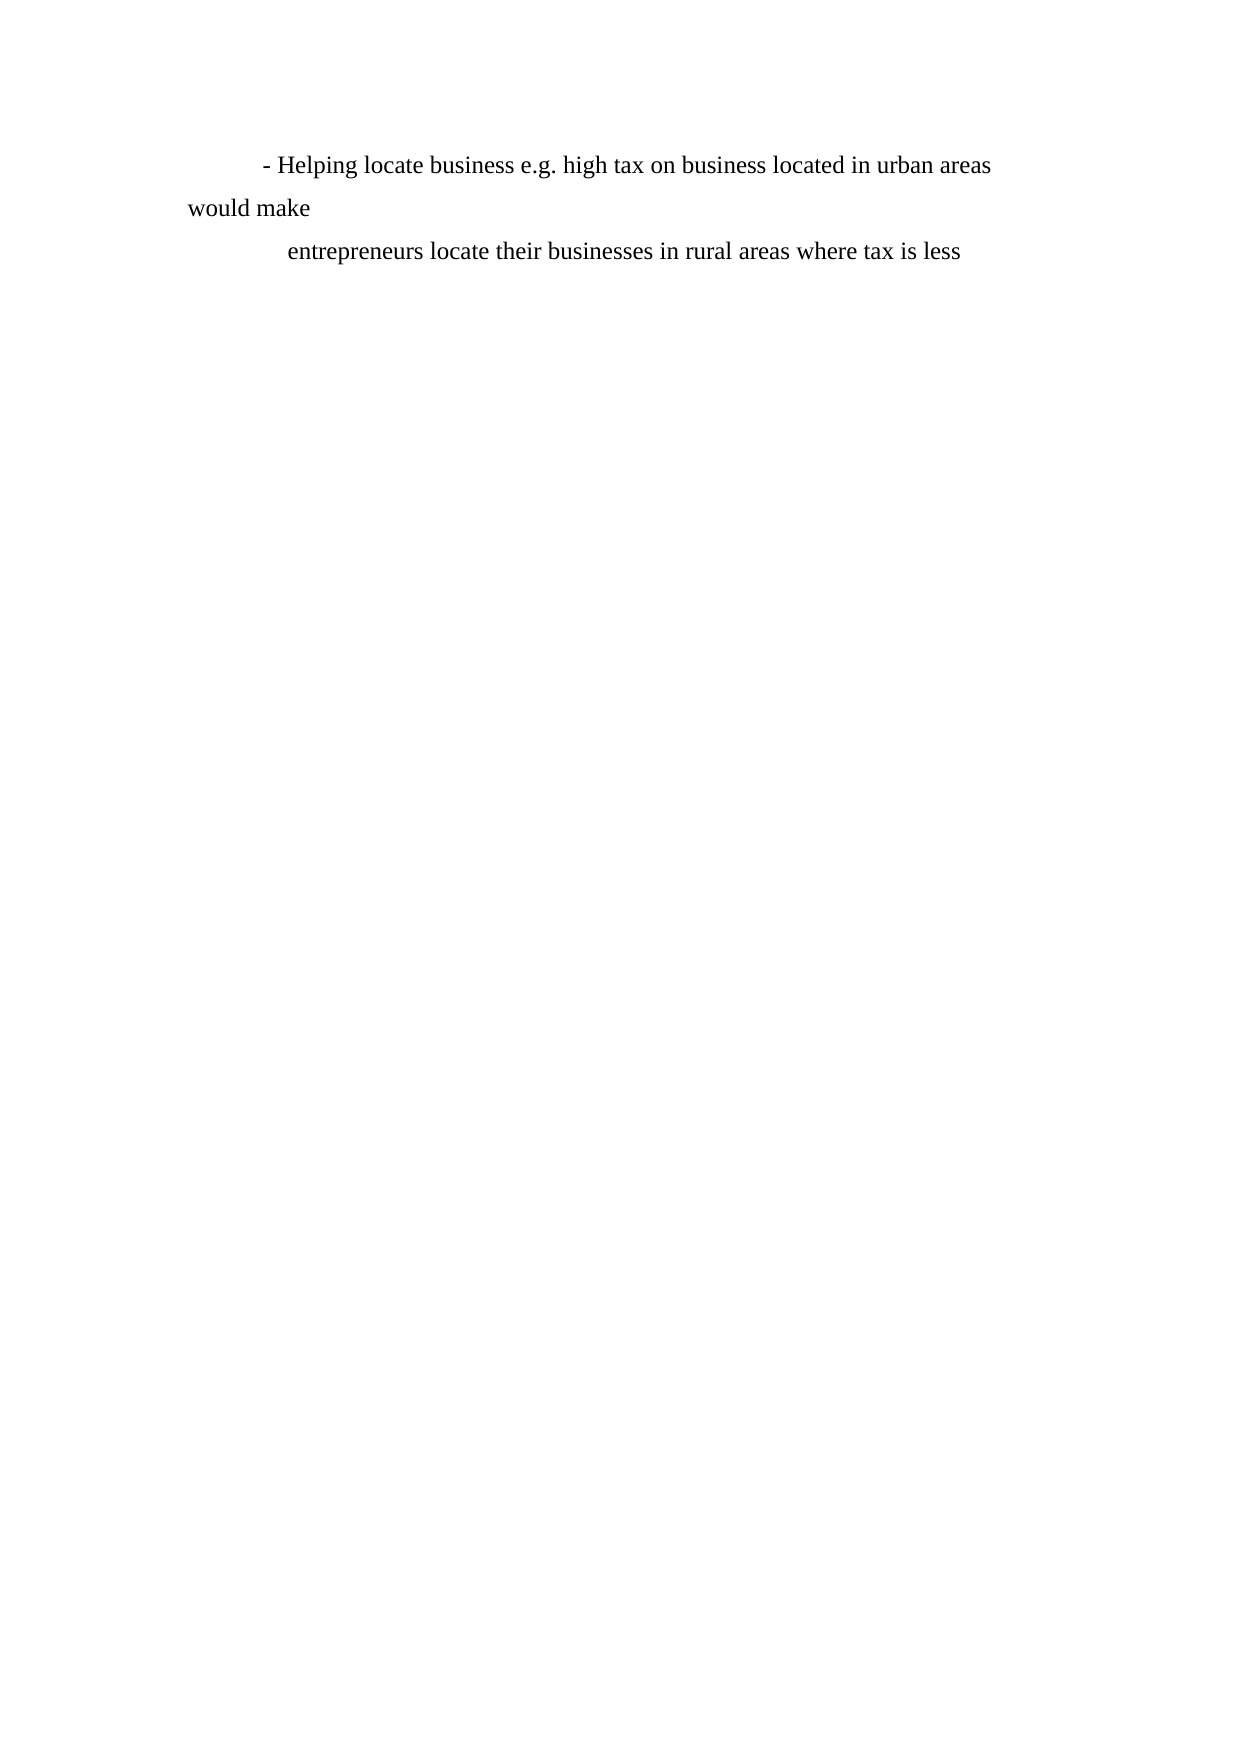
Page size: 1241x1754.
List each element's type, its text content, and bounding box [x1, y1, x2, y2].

text - Helping locate business e.g. high tax on business located in urban areas would make [187, 150, 1053, 222]
text entrepreneurs locate their businesses in rural areas where tax is less [187, 236, 1053, 308]
